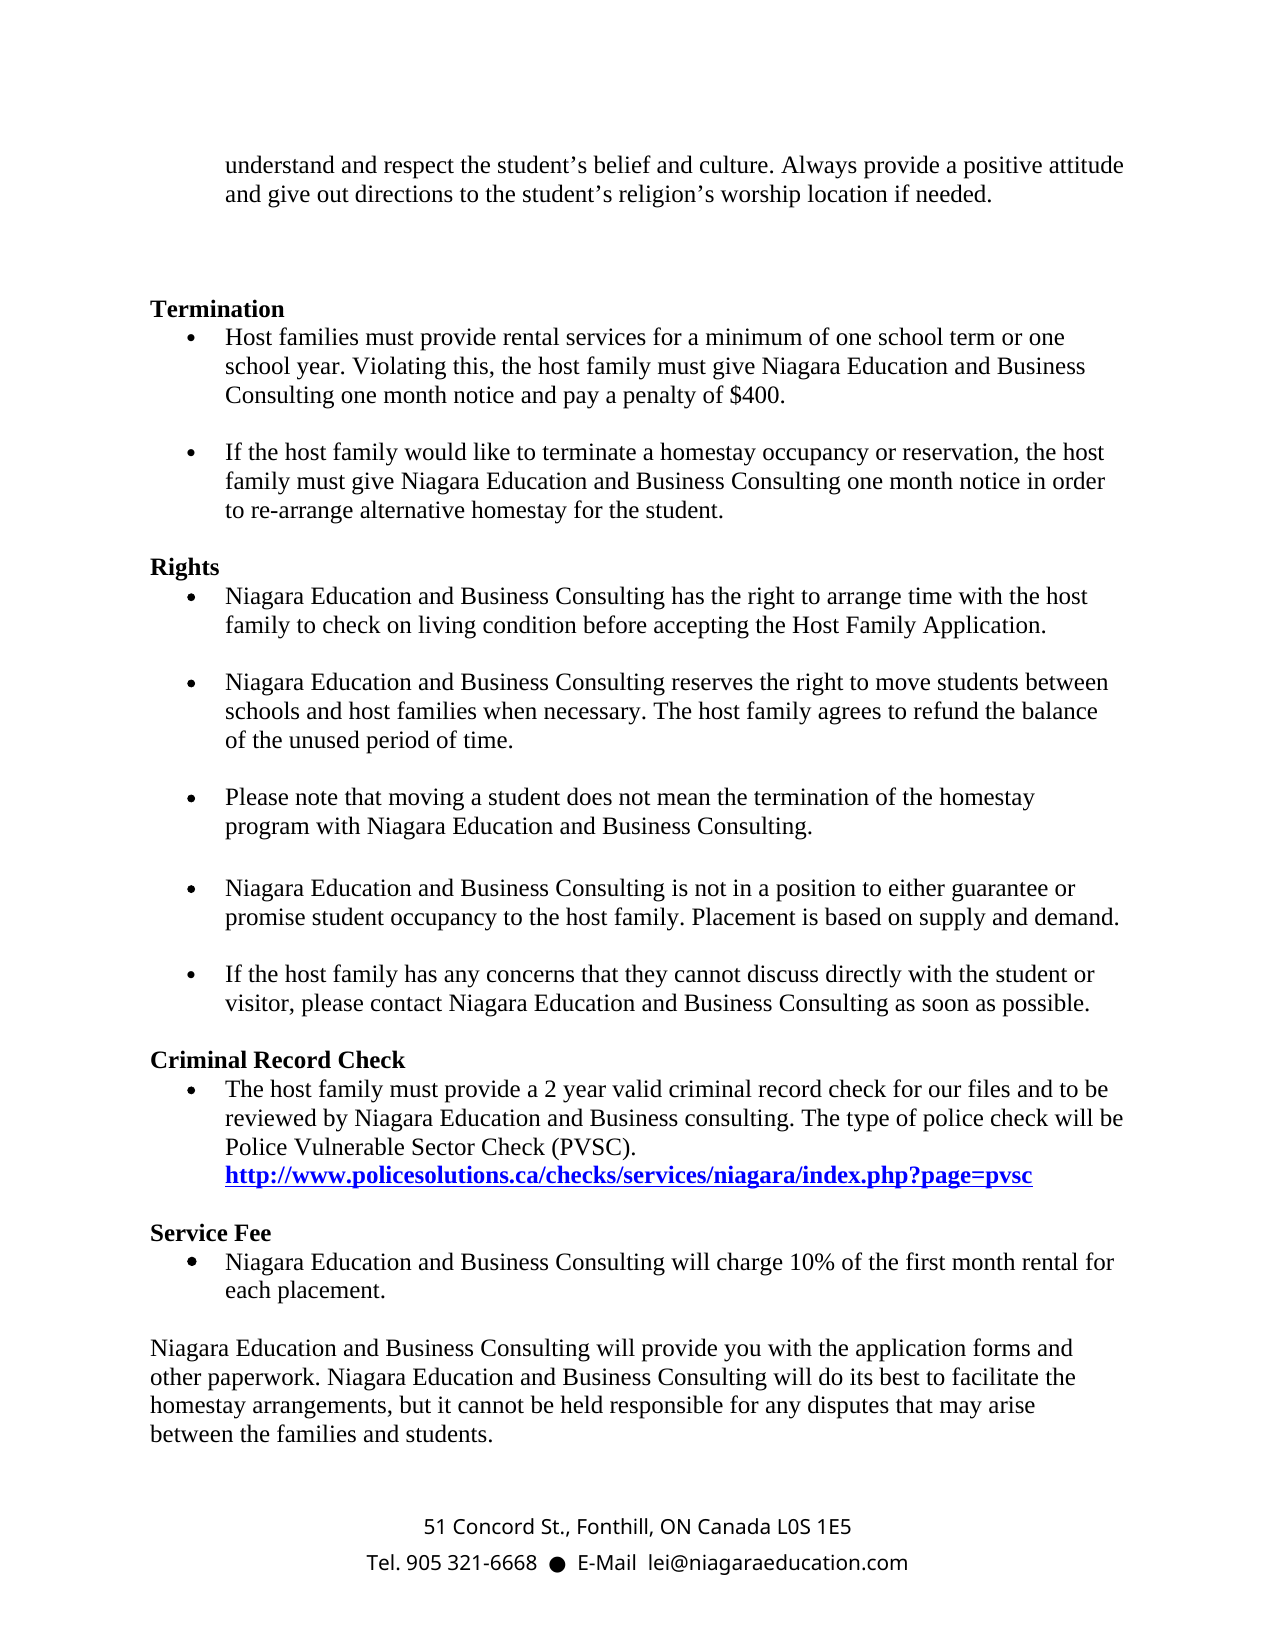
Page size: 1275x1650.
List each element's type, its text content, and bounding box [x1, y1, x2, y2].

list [187, 150, 1125, 207]
text Criminal Record Check [150, 1046, 1125, 1074]
list The host family must provide a 2 year valid criminal record check for our files and to be reviewed by Niagara Education and Business consulting. The type of police check will be Police Vulnerable Sector Check (PVSC). http://www.policesolutions.ca/checks/services/niagara/index.php?page=pvsc [187, 1074, 1125, 1189]
list If the host family has any concerns that they cannot discuss directly with the student or visitor, please contact Niagara Education and Business Consulting as soon as possible. [187, 959, 1125, 1017]
text Rights [150, 552, 1125, 581]
text Service Fee [150, 1218, 1125, 1247]
list Niagara Education and Business Consulting reserves the right to move students between schools and host families when necessary. The host family agrees to refund the balance of the unused period of time. [187, 667, 1125, 754]
list Niagara Education and Business Consulting will charge 10% of the first month rental for each placement. [187, 1247, 1125, 1304]
text Niagara Education and Business Consulting will provide you with the application forms and other paperwork. Niagara Education and Business Consulting will do its best to facilitate the homestay arrangements, but it cannot be held responsible for any disputes that may arise between the families and students. [150, 1333, 1125, 1448]
list Host families must provide rental services for a minimum of one school term or one school year. Violating this, the host family must give Niagara Education and Business Consulting one month notice and pay a penalty of $400. [187, 322, 1125, 409]
list Niagara Education and Business Consulting has the right to arrange time with the host family to check on living condition before accepting the Host Family Application. [187, 581, 1125, 639]
list If the host family would like to terminate a homestay occupancy or reservation, the host family must give Niagara Education and Business Consulting one month notice in order to re-arrange alternative homestay for the student. [187, 437, 1125, 524]
list Please note that moving a student does not mean the termination of the homestay program with Niagara Education and Business Consulting. [187, 782, 1125, 840]
list Niagara Education and Business Consulting is not in a position to either guarantee or promise student occupancy to the host family. Placement is based on supply and demand. [187, 873, 1125, 931]
text Termination [150, 294, 1125, 322]
